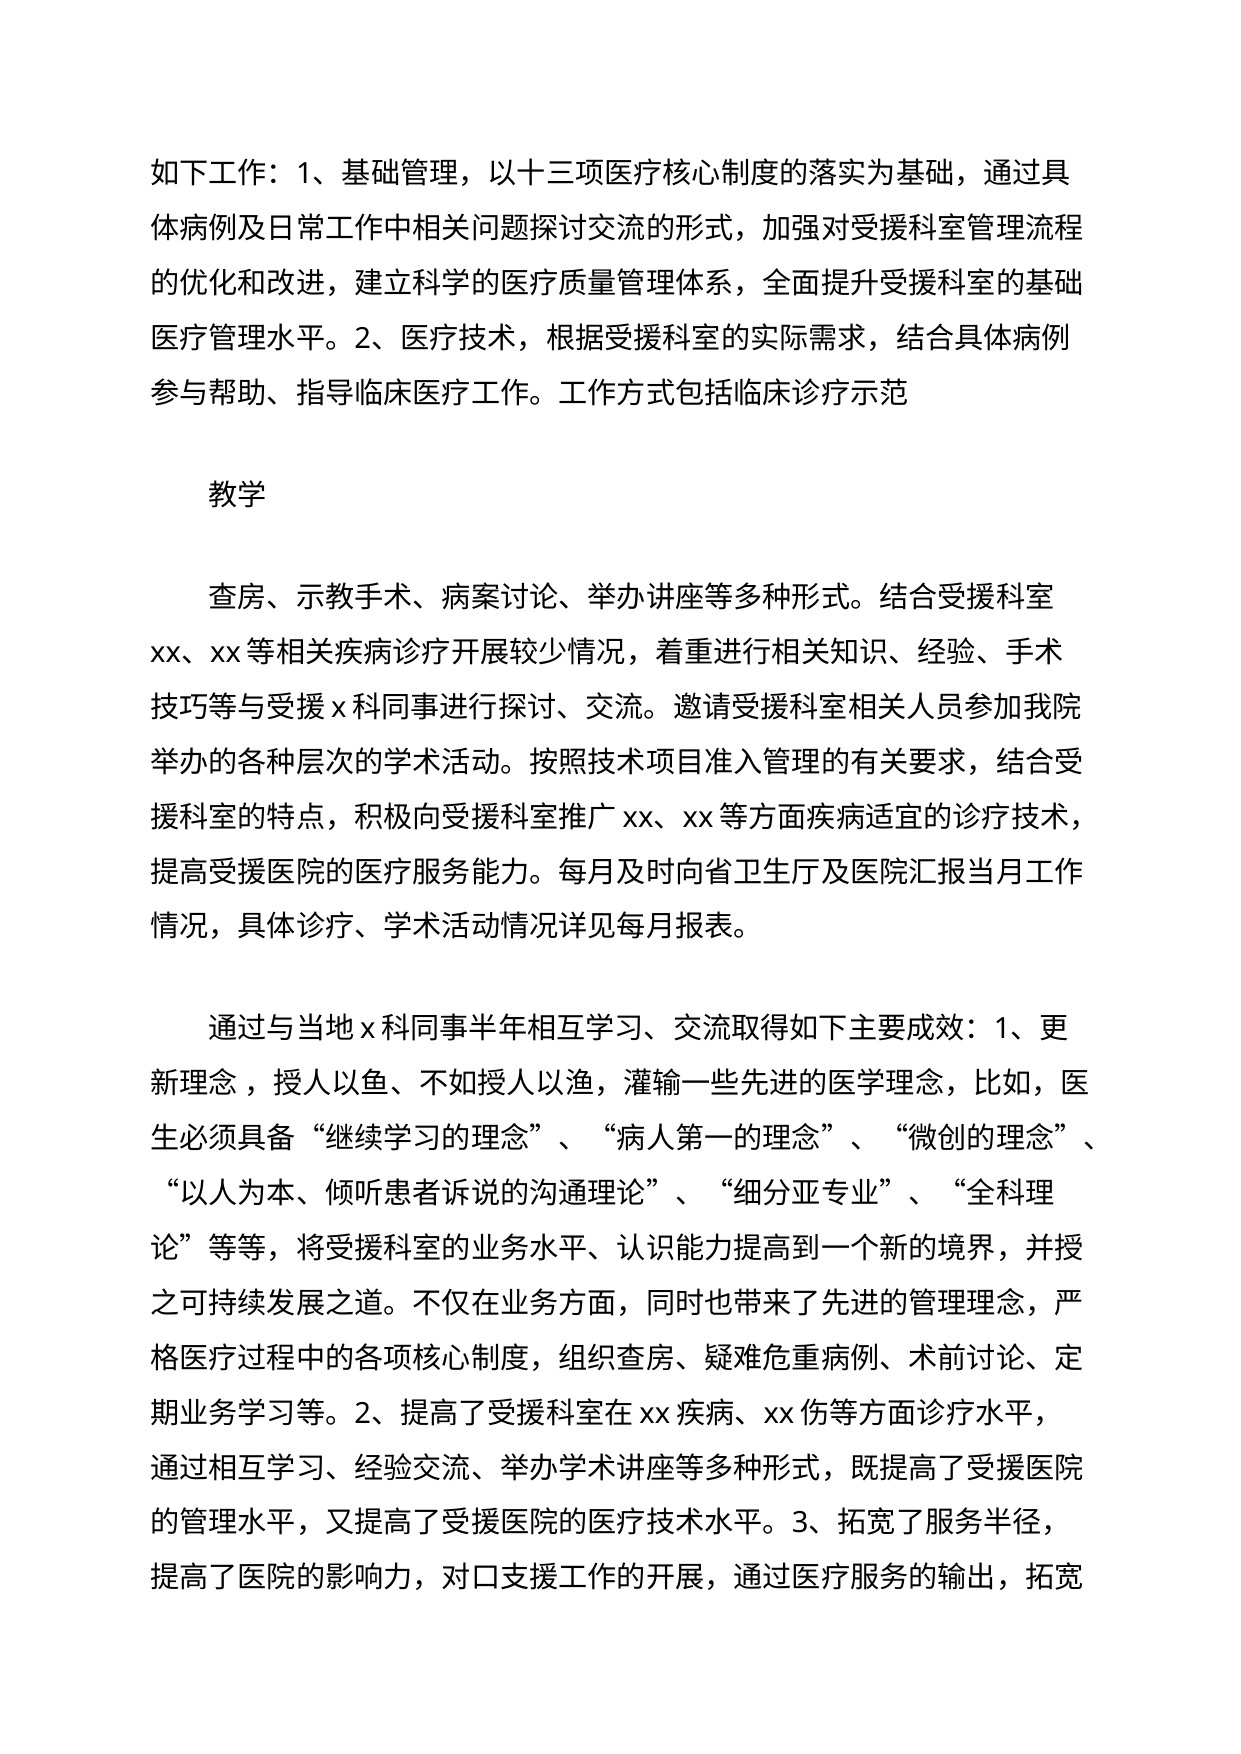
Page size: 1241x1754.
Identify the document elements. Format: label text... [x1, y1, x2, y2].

text 查房、示教手术、病案讨论、举办讲座等多种形式。结合受援科室xx、xx等相关疾病诊疗开展较少情况，着重进行相关知识、经验、手术技巧等与受援x科同事进行探讨、交流。邀请受援科室相关人员参加我院举办的各种层次的学术活动。按照技术项目准入管理的有关要求，结合受援科室的特点，积极向受援科室推广xx、xx等方面疾病适宜的诊疗技术，提高受援医院的医疗服务能力。每月及时向省卫生厅及医院汇报当月工作情况，具体诊疗、学术活动情况详见每月报表。 [150, 573, 1090, 945]
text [150, 1005, 1090, 1596]
text 教学 [150, 472, 1090, 514]
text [150, 150, 1090, 412]
